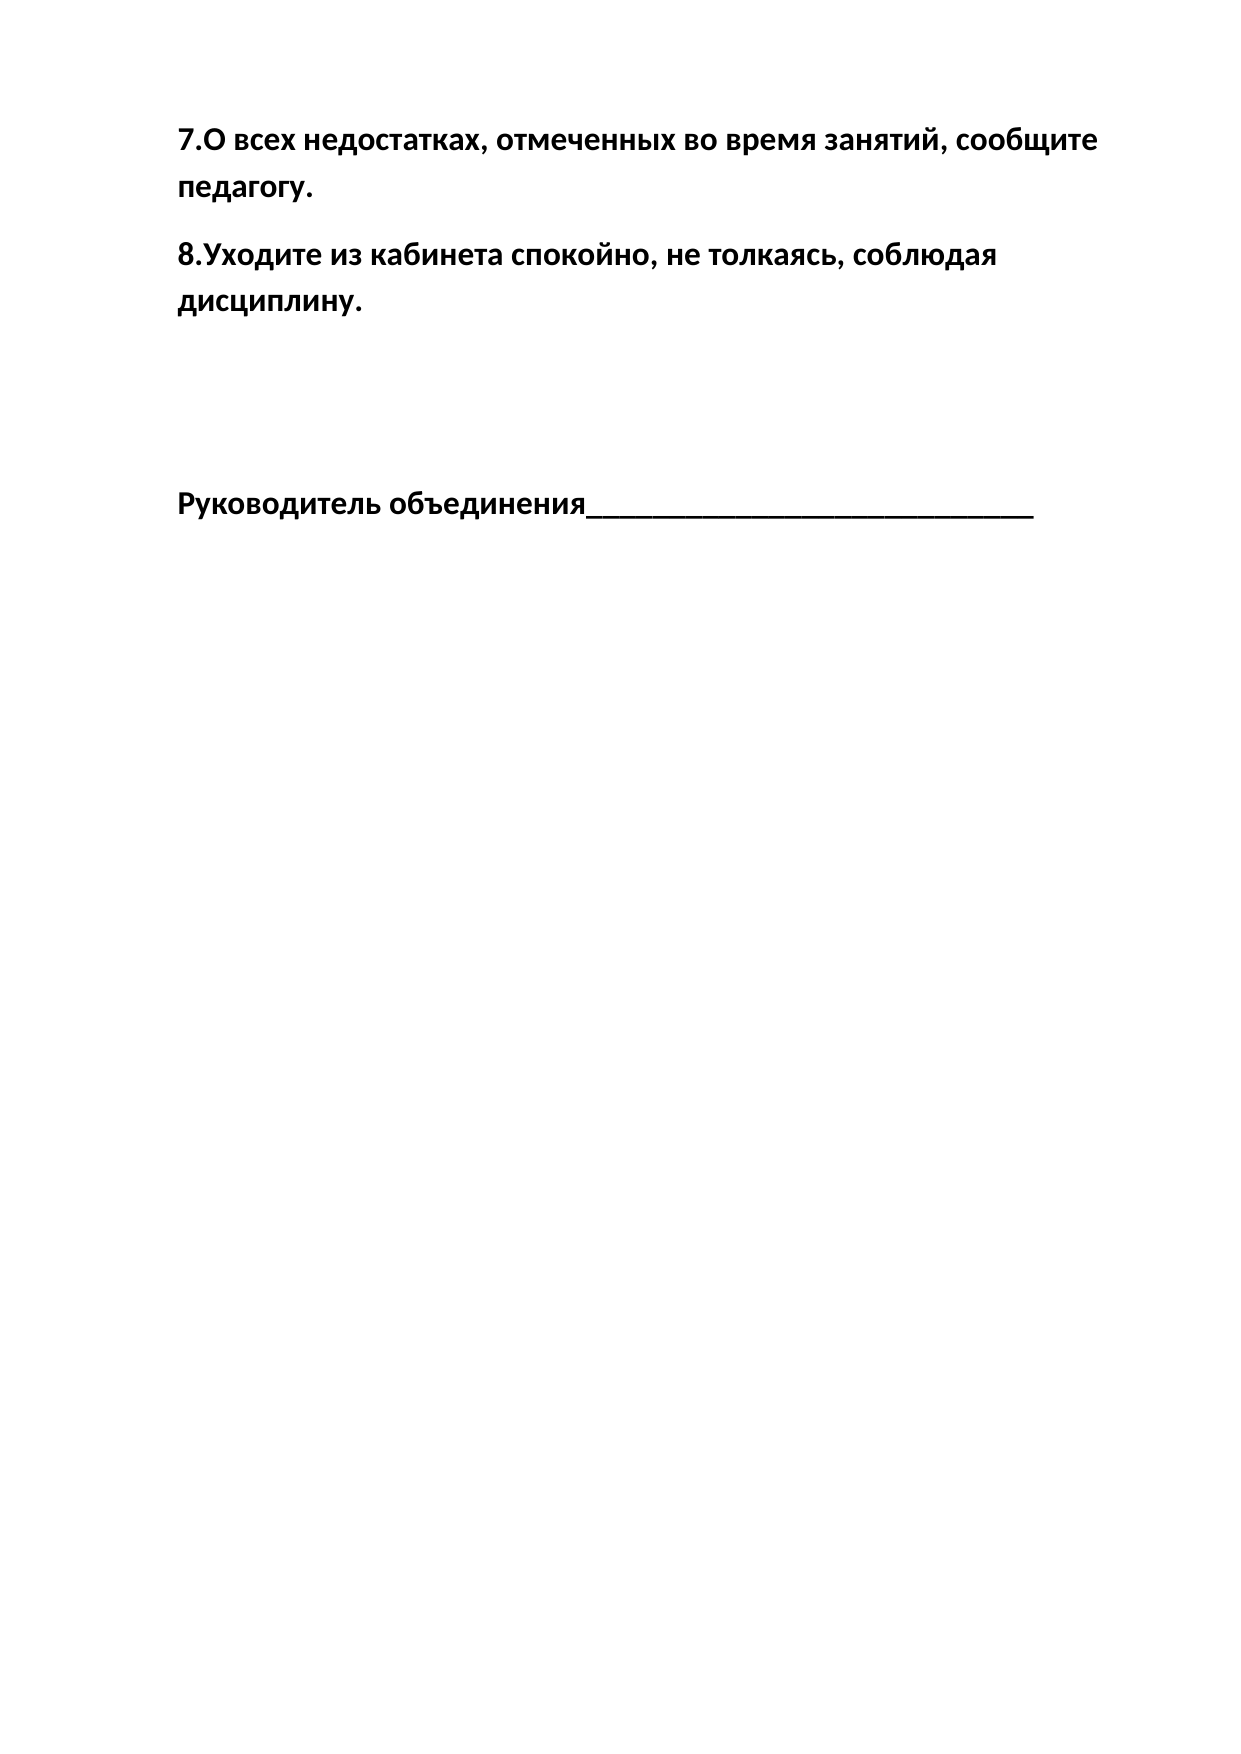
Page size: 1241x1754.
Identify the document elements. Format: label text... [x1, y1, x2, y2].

text 8.Уходите из кабинета спокойно, не толкаясь, соблюдая дисциплину. [177, 232, 1152, 320]
text Руководитель объединения___________________________ [177, 482, 1152, 523]
text 7.О всех недостатках, отмеченных во время занятий, сообщите педагогу. [177, 118, 1152, 206]
